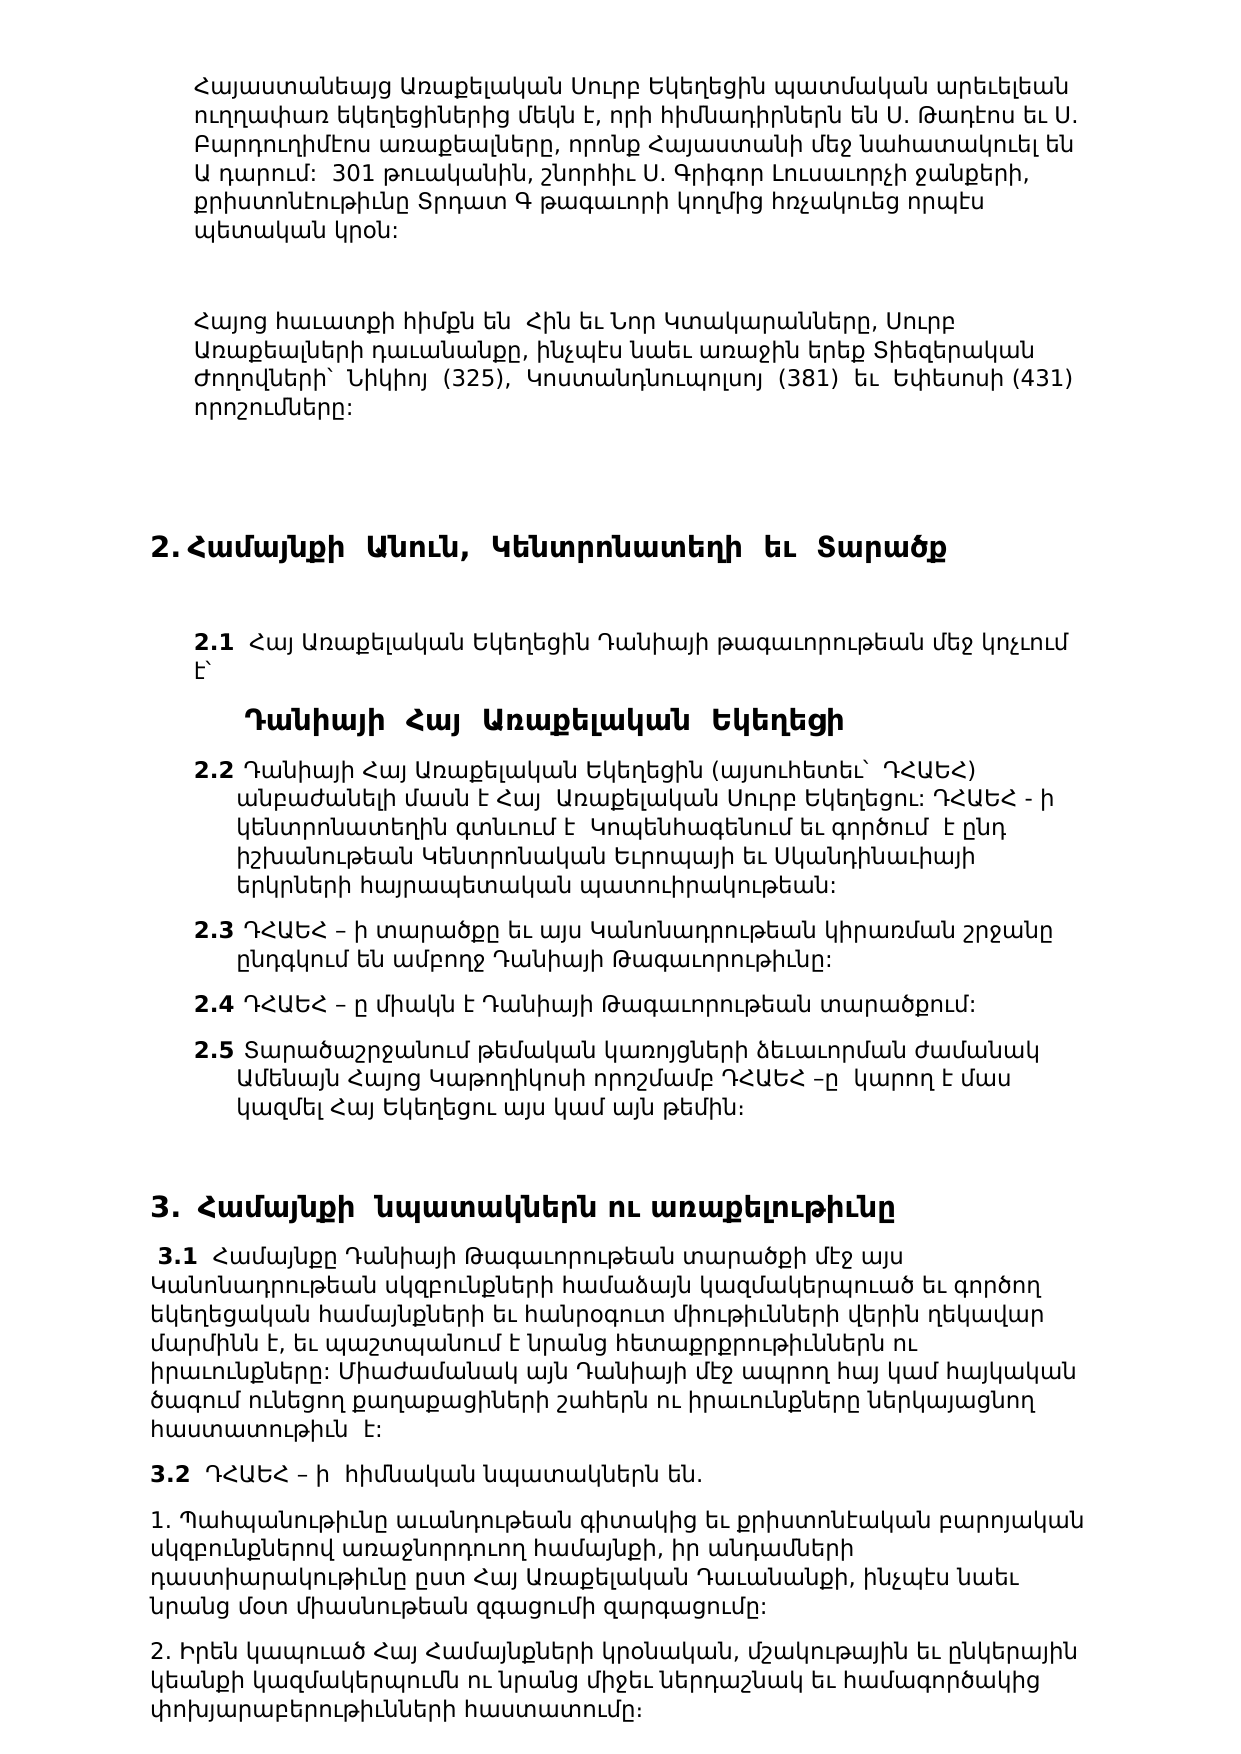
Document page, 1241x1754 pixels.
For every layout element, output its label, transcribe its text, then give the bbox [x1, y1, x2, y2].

list 2.1 Հայ Առաքելական Եկեղեցին Դանիայի թագաւորութեան մեջ կոչւում է՝ [194, 629, 1086, 685]
list Դանիայի Հայ Առաքելական Եկեղեցի [194, 703, 1086, 737]
text 3.1 Համայնքը Դանիայի Թագաւորութեան տարածքի մէջ այս Կանոնադրութեան սկզբունքների համաձայն կազմակերպուած եւ գործող եկեղեցական համայնքների եւ հանրօգուտ միութիւնների վերին ղեկավար մարմինն է, եւ պաշտպանում է նրանց հետաքրքրութիւններն ու իրաւունքները: Միաժամանակ այն Դանիայի մէջ ապրող հայ կամ հայկական ծագում ունեցող քաղաքացիների շահերն ու իրաւունքները ներկայացնող հաստատութիւն է: [150, 1243, 1086, 1443]
list ԴՀԱԵՀ – ի տարածքը եւ այս Կանոնադրութեան կիրառման շրջանը ընդգկում են ամբողջ Դանիայի Թագաւորութիւնը: [194, 917, 1086, 973]
list Դանիայի Հայ Առաքելական Եկեղեցին (այսուհետեւ՝ ԴՀԱԵՀ) անբաժանելի մասն է Հայ Առաքելական Սուրբ Եկեղեցու: ԴՀԱԵՀ - ի կենտրոնատեղին գտնւում է Կոպենհագենում եւ գործում է ընդ իշխանութեան Կենտրոնական Եւրոպայի եւ Սկանդինաւիայի երկրների հայրապետական պատուիրակութեան: [194, 757, 1086, 898]
text 2. Իրեն կապուած Հայ Համայնքների կրօնական, մշակութային եւ ընկերային կեանքի կազմակերպումն ու նրանց միջեւ ներդաշնակ եւ համագործակից փոխյարաբերութիւնների հաստատումը։ [150, 1638, 1086, 1723]
list Հայաստանեայց Առաքելական Սուրբ Եկեղեցին պատմական արեւելեան ուղղափառ եկեղեցիներից մեկն է, որի հիմնադիրներն են Ս. Թադէոս եւ Ս. Բարդուղիմէոս առաքեալները, որոնք Հայաստանի մեջ նահատակուել են Ա դարում: 301 թուականին, շնորհիւ Ս. Գրիգոր Լուսաւորչի ջանքերի, քրիստոնէութիւնը Տրդատ Գ թագաւորի կողմից հռչակուեց որպէս պետական կրօն: [194, 73, 1086, 244]
list Համայնքի նպատակներն ու առաքելութիւնը [150, 1190, 1086, 1224]
list Համայնքի Անուն, Կենտրոնատեղի եւ Տարածք [150, 531, 1086, 564]
text 1. Պահպանութիւնը աւանդութեան գիտակից եւ քրիստոնէական բարոյական սկզբունքներով առաջնորդուող համայնքի, իր անդամների դաստիարակութիւնը ըստ Հայ Առաքելական Դաւանանքի, ինչպէս նաեւ նրանց մօտ միասնութեան զգացումի զարգացումը: [150, 1507, 1086, 1620]
list Հայոց հաւատքի հիմքն են Հին եւ Նոր Կտակարանները, Սուրբ Առաքեալների դաւանանքը, ինչպէս նաեւ առաջին երեք Տիեզերական Ժողովների՝ Նիկիոյ (325), Կոստանդնուպոլսոյ (381) եւ Եփեսոսի (431) որոշումները: [194, 308, 1086, 421]
text 3.2 ԴՀԱԵՀ – ի հիմնական նպատակներն են. [150, 1461, 1086, 1488]
list Տարածաշրջանում թեմական կառոյցների ձեւաւորման ժամանակ Ամենայն Հայոց Կաթողիկոսի որոշմամբ ԴՀԱԵՀ –ը կարող է մաս կազմել Հայ Եկեղեցու այս կամ այն թեմին։ [194, 1037, 1086, 1121]
list ԴՀԱԵՀ – ը միակն է Դանիայի Թագաւորութեան տարածքում: [194, 991, 1086, 1018]
